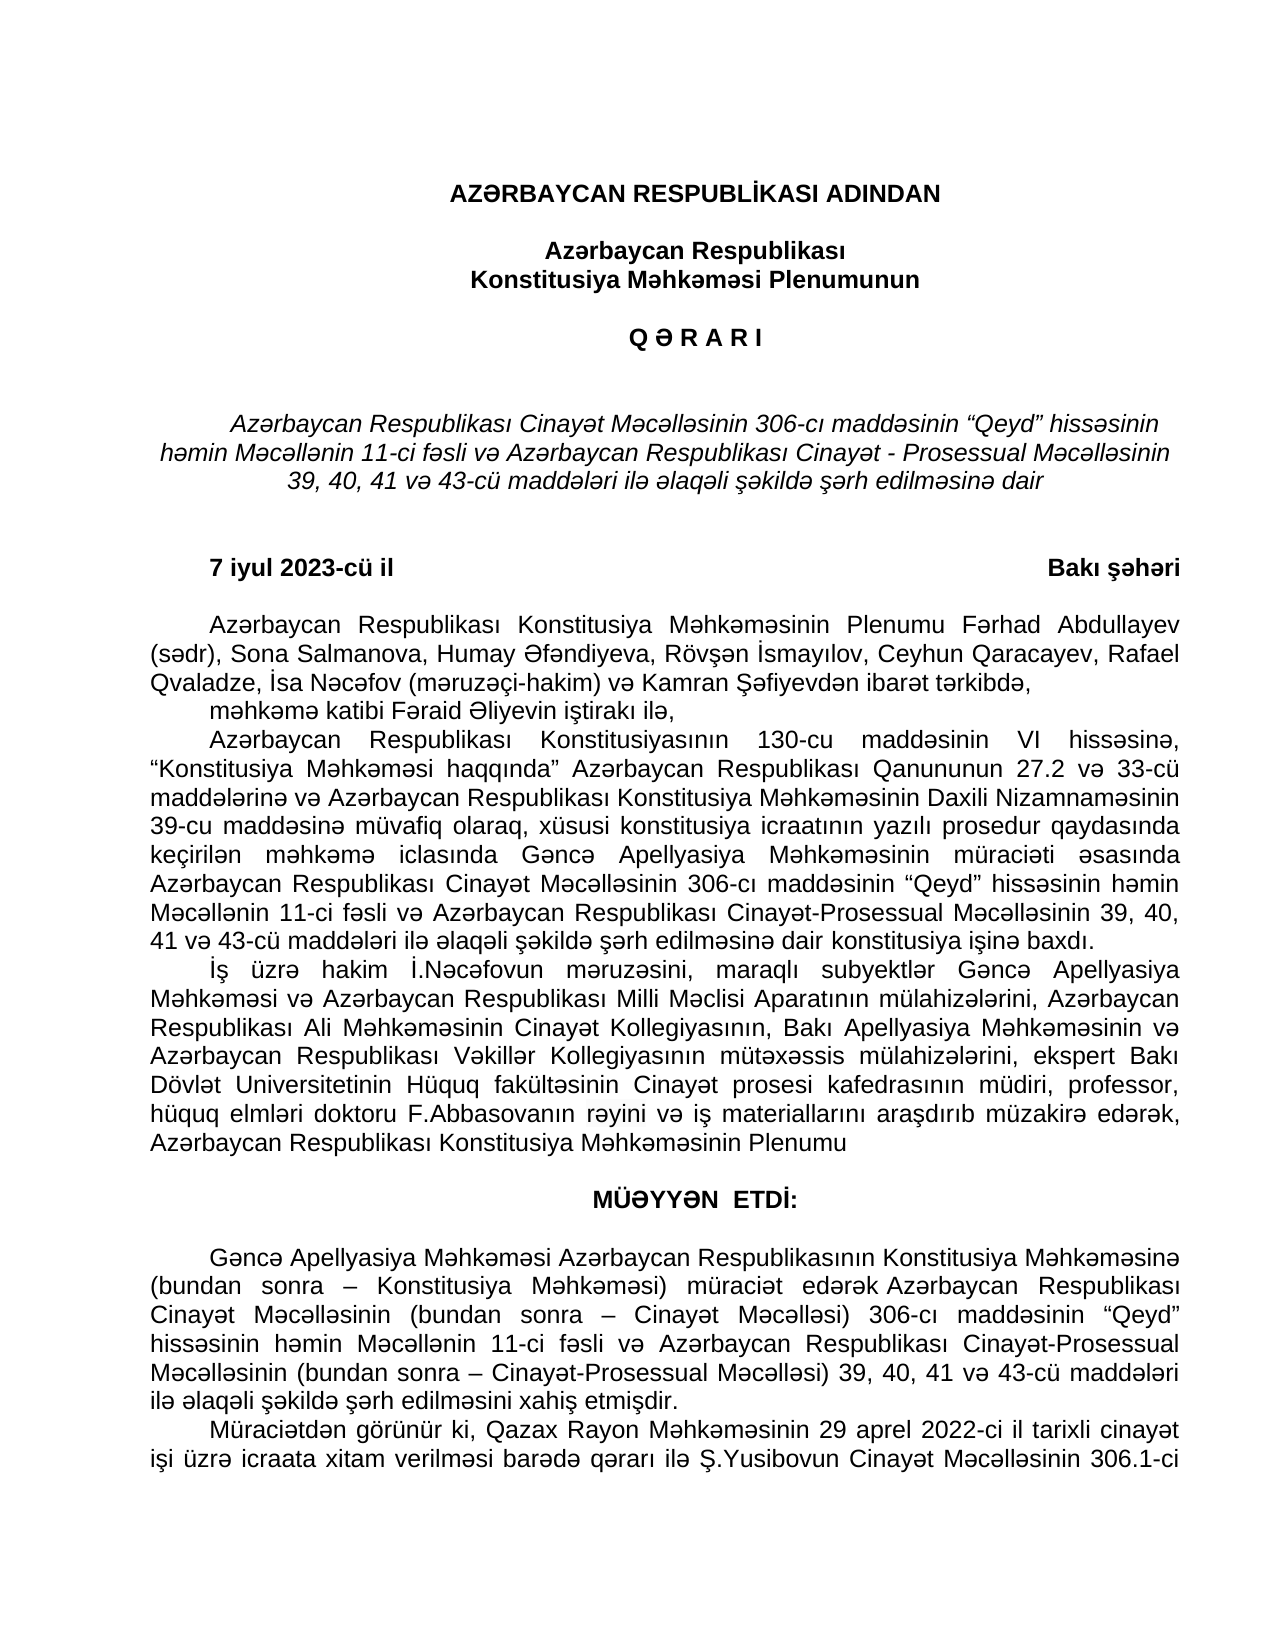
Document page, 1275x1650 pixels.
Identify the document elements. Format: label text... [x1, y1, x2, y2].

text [150, 1415, 1181, 1472]
text 7 iyul 2023-cü il Bakı şəhəri [150, 552, 1181, 581]
text Konstitusiya Məhkəməsi Plenumunun [150, 265, 1181, 294]
text Gəncə Apellyasiya Məhkəməsi Azərbaycan Respublikasının Konstitusiya Məhkəməsinə (bundan sonra – Konstitusiya Məhkəməsi) müraciət edərək Azərbaycan Respublikası Cinayət Məcəlləsinin (bundan sonra – Cinayət Məcəlləsi) 306-cı maddəsinin “Qeyd” hissəsinin həmin Məcəllənin 11-ci fəsli və Azərbaycan Respublikası Cinayət-Prosessual Məcəlləsinin (bundan sonra – Cinayət-Prosessual Məcəlləsi) 39, 40, 41 və 43-cü maddələri ilə əlaqəli şəkildə şərh edilməsini xahiş etmişdir. [150, 1242, 1181, 1415]
text Q Ə R A R I [150, 322, 1181, 351]
text Azərbaycan Respublikası [150, 236, 1181, 265]
text Azərbaycan Respublikası Cinayət Məcəlləsinin 306-cı maddəsinin “Qeyd” hissəsinin həmin Məcəllənin 11-ci fəsli və Azərbaycan Respublikası Cinayət - Prosessual Məcəlləsinin 39, 40, 41 və 43-cü maddələri ilə əlaqəli şəkildə şərh edilməsinə dair [150, 409, 1181, 495]
text Azərbaycan Respublikası Konstitusiya Məhkəməsinin Plenumu Fərhad Abdullayev (sədr), Sona Salmanova, Humay Əfəndiyeva, Rövşən İsmayılov, Ceyhun Qaracayev, Rafael Qvaladze, İsa Nəcəfov (məruzəçi-hakim) və Kamran Şəfiyevdən ibarət tərkibdə, [150, 610, 1181, 696]
text AZƏRBAYCAN RESPUBLİKASI ADINDAN [150, 179, 1181, 207]
text məhkəmə katibi Fəraid Əliyevin iştirakı ilə, [150, 696, 1181, 725]
text MÜƏYYƏN ETDİ: [150, 1185, 1181, 1214]
text Azərbaycan Respublikası Konstitusiyasının 130-cu maddəsinin VI hissəsinə, “Konstitusiya Məhkəməsi haqqında” Azərbaycan Respublikası Qanununun 27.2 və 33-cü maddələrinə və Azərbaycan Respublikası Konstitusiya Məhkəməsinin Daxili Nizamnaməsinin 39-cu maddəsinə müvafiq olaraq, xüsusi konstitusiya icraatının yazılı prosedur qaydasında keçirilən məhkəmə iclasında Gəncə Apellyasiya Məhkəməsinin müraciəti əsasında Azərbaycan Respublikası Cinayət Məcəlləsinin 306-cı maddəsinin “Qeyd” hissəsinin həmin Məcəllənin 11-ci fəsli və Azərbaycan Respublikası Cinayət-Prosessual Məcəlləsinin 39, 40, 41 və 43-cü maddələri ilə əlaqəli şəkildə şərh edilməsinə dair konstitusiya işinə baxdı. [150, 725, 1181, 955]
text İş üzrə hakim İ.Nəcəfovun məruzəsini, maraqlı subyektlər Gəncə Apellyasiya Məhkəməsi və Azərbaycan Respublikası Milli Məclisi Aparatının mülahizələrini, Azərbaycan Respublikası Ali Məhkəməsinin Cinayət Kollegiyasının, Bakı Apellyasiya Məhkəməsinin və Azərbaycan Respublikası Vəkillər Kollegiyasının mütəxəssis mülahizələrini, ekspert Bakı Dövlət Universitetinin Hüquq fakültəsinin Cinayət prosesi kafedrasının müdiri, professor, hüquq elmləri doktoru F.Abbasovanın rəyini və iş materiallarını araşdırıb müzakirə edərək, Azərbaycan Respublikası Konstitusiya Məhkəməsinin Plenumu [150, 955, 1181, 1156]
